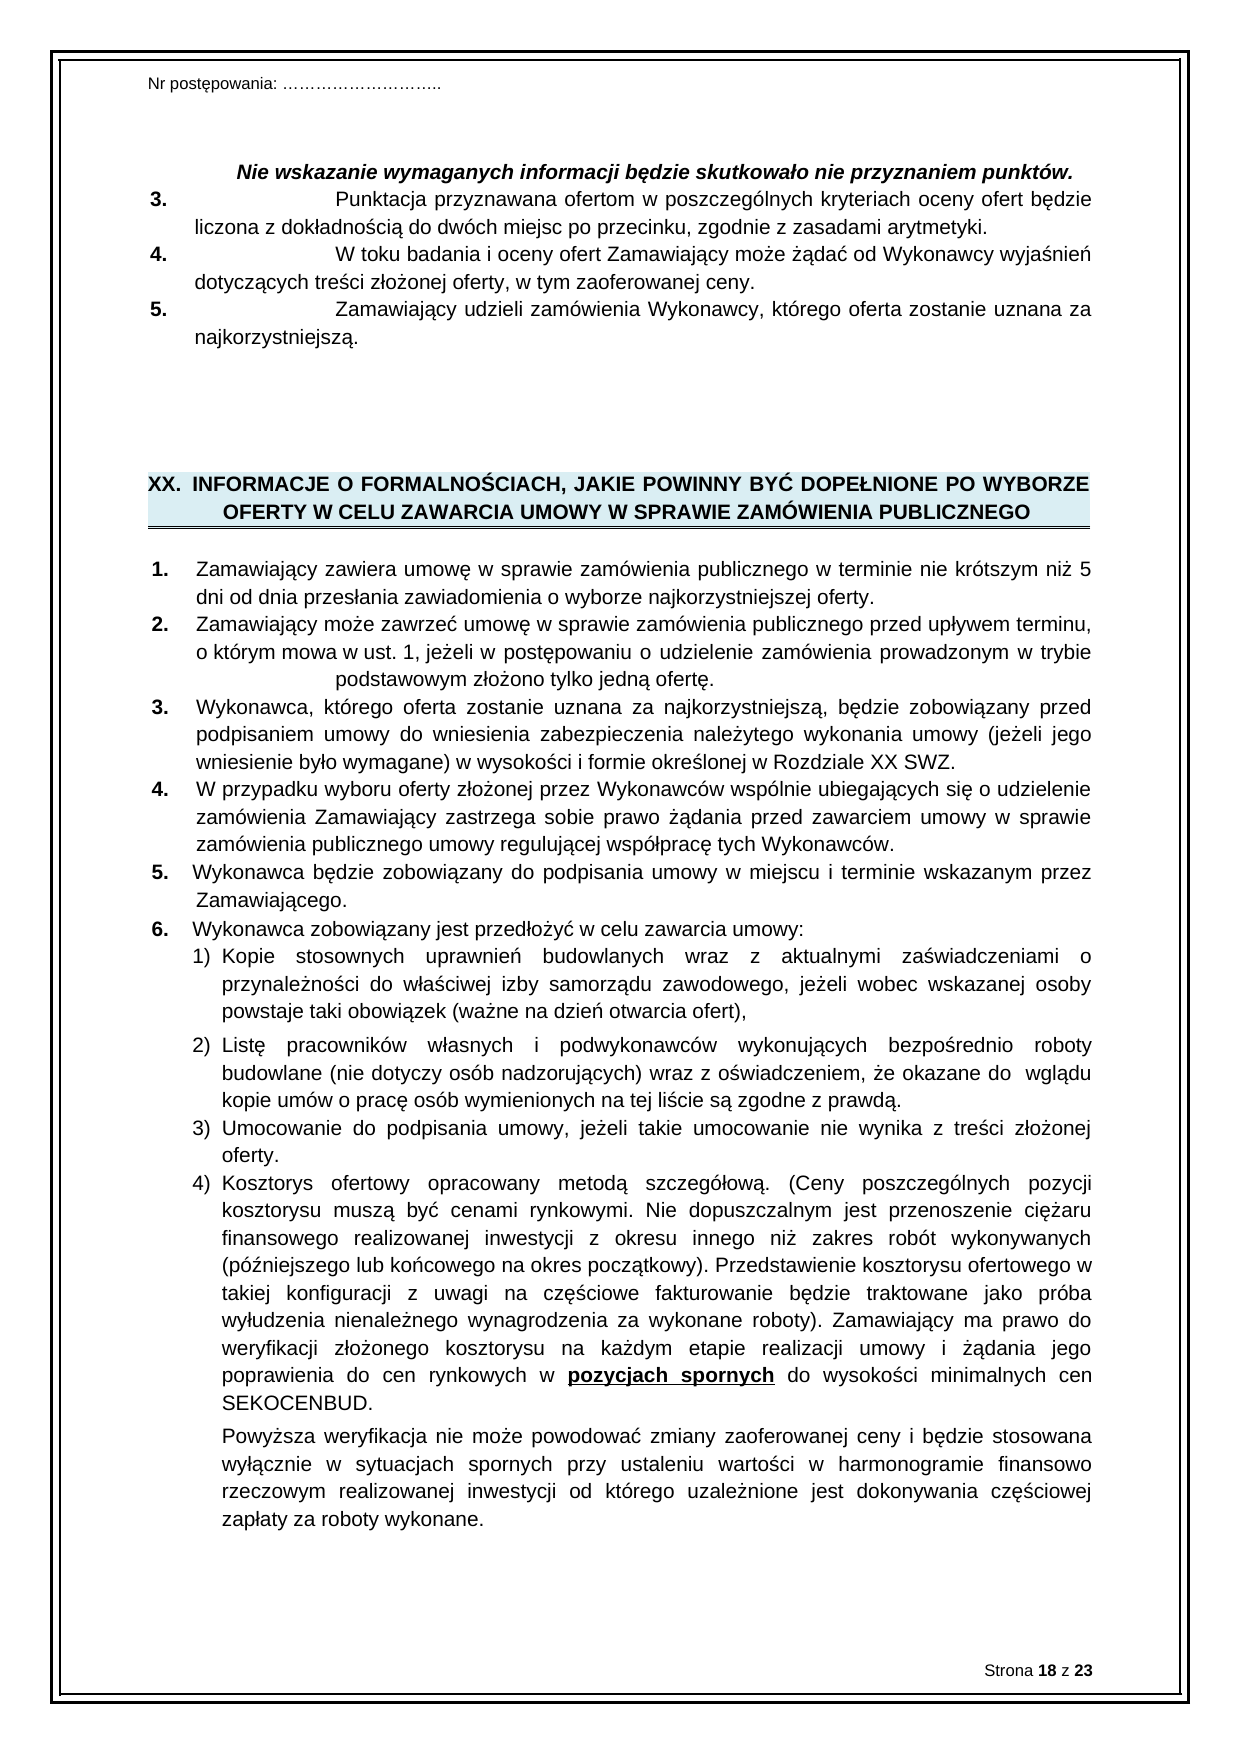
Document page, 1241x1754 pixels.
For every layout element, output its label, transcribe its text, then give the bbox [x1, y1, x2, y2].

list W toku badania i oceny ofert Zamawiający może żądać od Wykonawcy wyjaśnień dotyczących treści złożonej oferty, w tym zaoferowanej ceny. [150, 242, 1092, 293]
list Zamawiający udzieli zamówienia Wykonawcy, którego oferta zostanie uznana za najkorzystniejszą. [150, 297, 1092, 348]
list Listę pracowników własnych i podwykonawców wykonujących bezpośrednio roboty budowlane (nie dotyczy osób nadzorujących) wraz z oświadczeniem, że okazane do wglądu kopie umów o pracę osób wymienionych na tej liście są zgodne z prawdą. [192, 1033, 1092, 1112]
list INFORMACJE O FORMALNOŚCIACH, JAKIE POWINNY BYĆ DOPEŁNIONE PO WYBORZE OFERTY W CELU ZAWARCIA UMOWY W SPRAWIE ZAMÓWIENIA PUBLICZNEGO [148, 472, 1090, 526]
list Wykonawca zobowiązany jest przedłożyć w celu zawarcia umowy: [151, 917, 1092, 941]
list Kosztorys ofertowy opracowany metodą szczegółową. (Ceny poszczególnych pozycji kosztorysu muszą być cenami rynkowymi. Nie dopuszczalnym jest przenoszenie ciężaru finansowego realizowanej inwestycji z okresu innego niż zakres robót wykonywanych (późniejszego lub końcowego na okres początkowy). Przedstawienie kosztorysu ofertowego w takiej konfiguracji z uwagi na częściowe fakturowanie będzie traktowane jako próba wyłudzenia nienależnego wynagrodzenia za wykonane roboty). Zamawiający ma prawo do weryfikacji złożonego kosztorysu na każdym etapie realizacji umowy i żądania jego poprawienia do cen rynkowych w pozycjach spornych do wysokości minimalnych cen SEKOCENBUD. [192, 1170, 1092, 1414]
list Kopie stosownych uprawnień budowlanych wraz z aktualnymi zaświadczeniami o przynależności do właściwej izby samorządu zawodowego, jeżeli wobec wskazanej osoby powstaje taki obowiązek (ważne na dzień otwarcia ofert), [192, 944, 1092, 1023]
list Wykonawca, którego oferta zostanie uznana za najkorzystniejszą, będzie zobowiązany przed podpisaniem umowy do wniesienia zabezpieczenia należytego wykonania umowy (jeżeli jego wniesienie było wymagane) w wysokości i formie określonej w Rozdziale XX SWZ. [151, 695, 1092, 774]
text Nie wskazanie wymaganych informacji będzie skutkowało nie przyznaniem punktów. [236, 159, 1092, 183]
list W przypadku wyboru oferty złożonej przez Wykonawców wspólnie ubiegających się o udzielenie zamówienia Zamawiający zastrzega sobie prawo żądania przed zawarciem umowy w sprawie zamówienia publicznego umowy regulującej współpracę tych Wykonawców. [151, 777, 1092, 856]
list Wykonawca będzie zobowiązany do podpisania umowy w miejscu i terminie wskazanym przez Zamawiającego. [151, 860, 1092, 913]
list Zamawiający może zawrzeć umowę w sprawie zamówienia publicznego przed upływem terminu, o którym mowa w ust. 1, jeżeli w postępowaniu o udzielenie zamówienia prowadzonym w trybie podstawowym złożono tylko jedną ofertę. [151, 612, 1092, 691]
list Punktacja przyznawana ofertom w poszczególnych kryteriach oceny ofert będzie liczona z dokładnością do dwóch miejsc po przecinku, zgodnie z zasadami arytmetyki. [150, 187, 1092, 238]
list Powyższa weryfikacja nie może powodować zmiany zaoferowanej ceny i będzie stosowana wyłącznie w sytuacjach spornych przy ustaleniu wartości w harmonogramie finansowo rzeczowym realizowanej inwestycji od którego uzależnione jest dokonywania częściowej zapłaty za roboty wykonane. [192, 1424, 1092, 1531]
list Zamawiający zawiera umowę w sprawie zamówienia publicznego w terminie nie krótszym niż 5 dni od dnia przesłania zawiadomienia o wyborze najkorzystniejszej oferty. [151, 557, 1092, 609]
list Umocowanie do podpisania umowy, jeżeli takie umocowanie nie wynika z treści złożonej oferty. [192, 1115, 1092, 1167]
